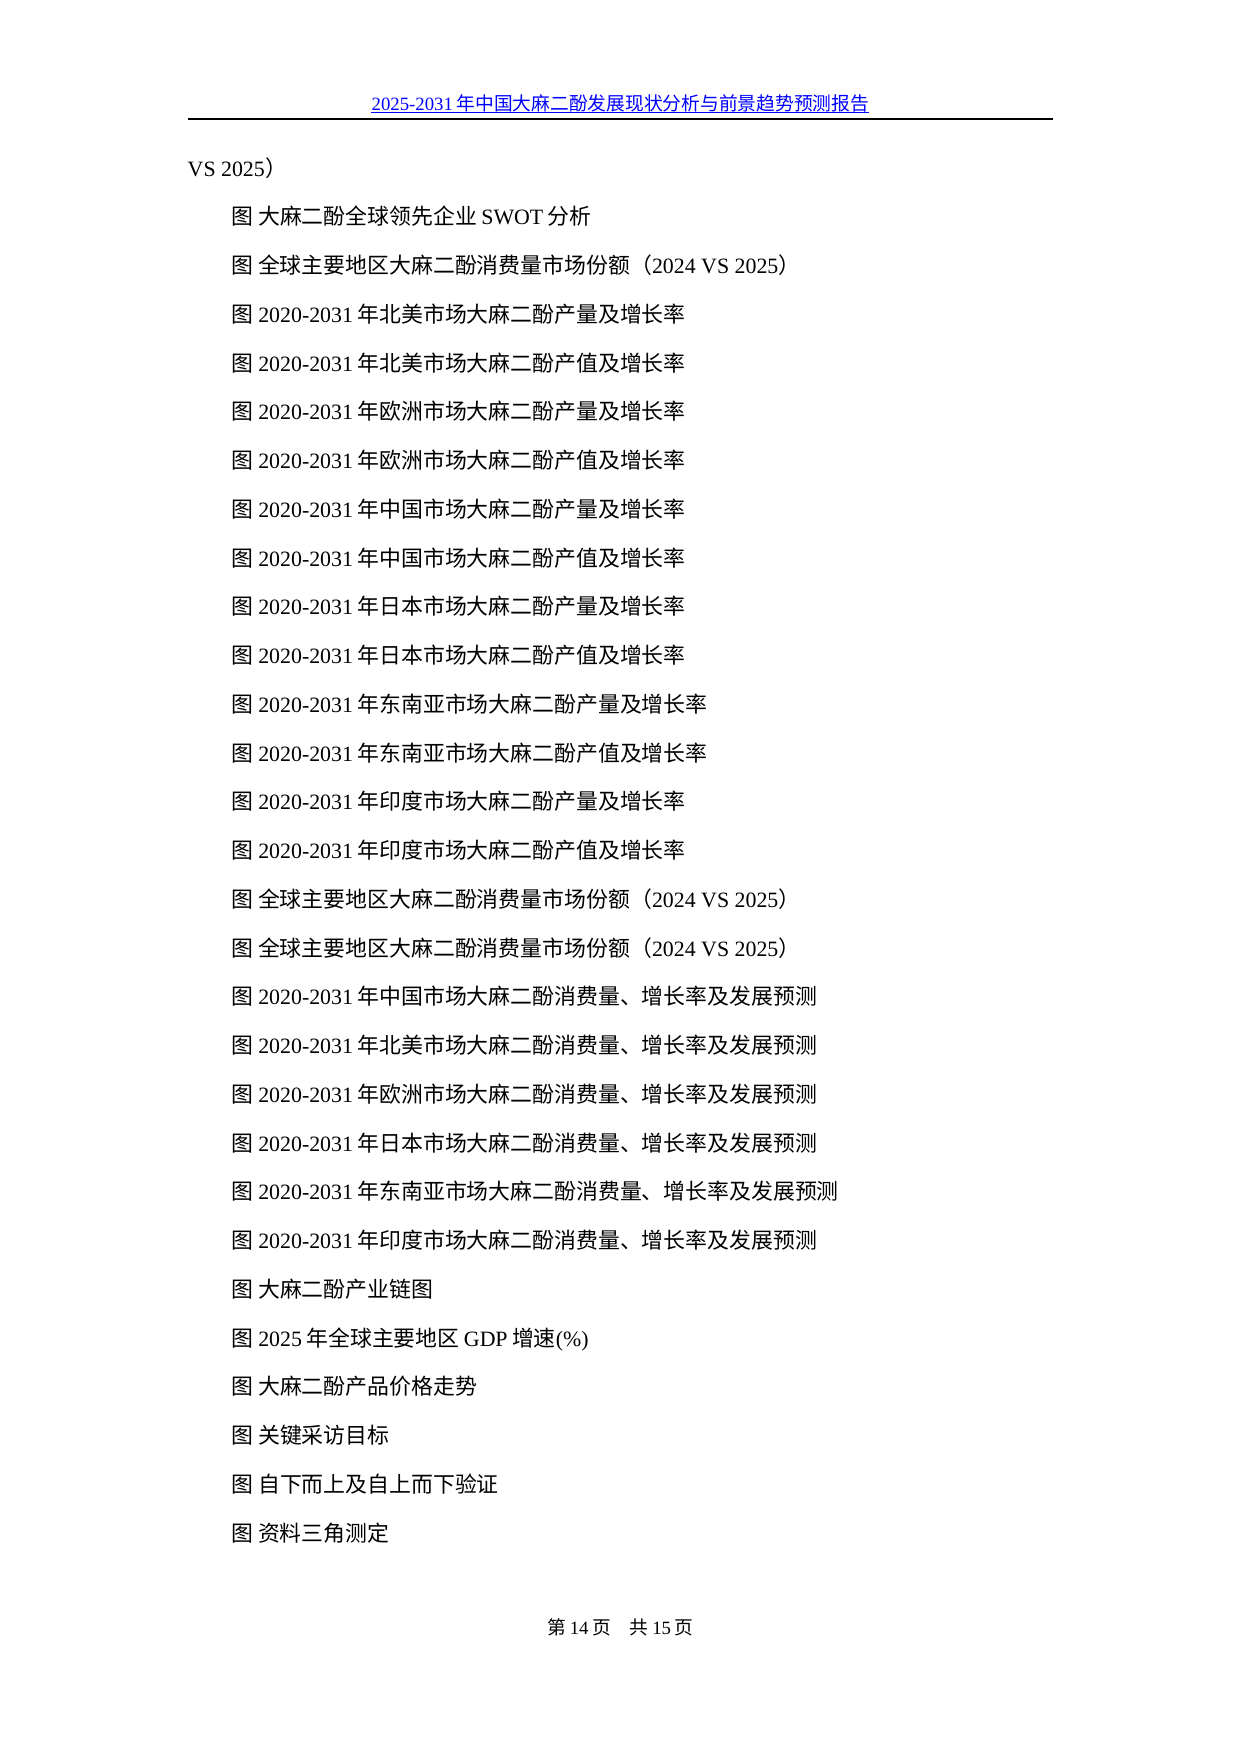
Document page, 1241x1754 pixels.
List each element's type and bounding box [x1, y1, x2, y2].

text [187, 150, 1053, 1548]
